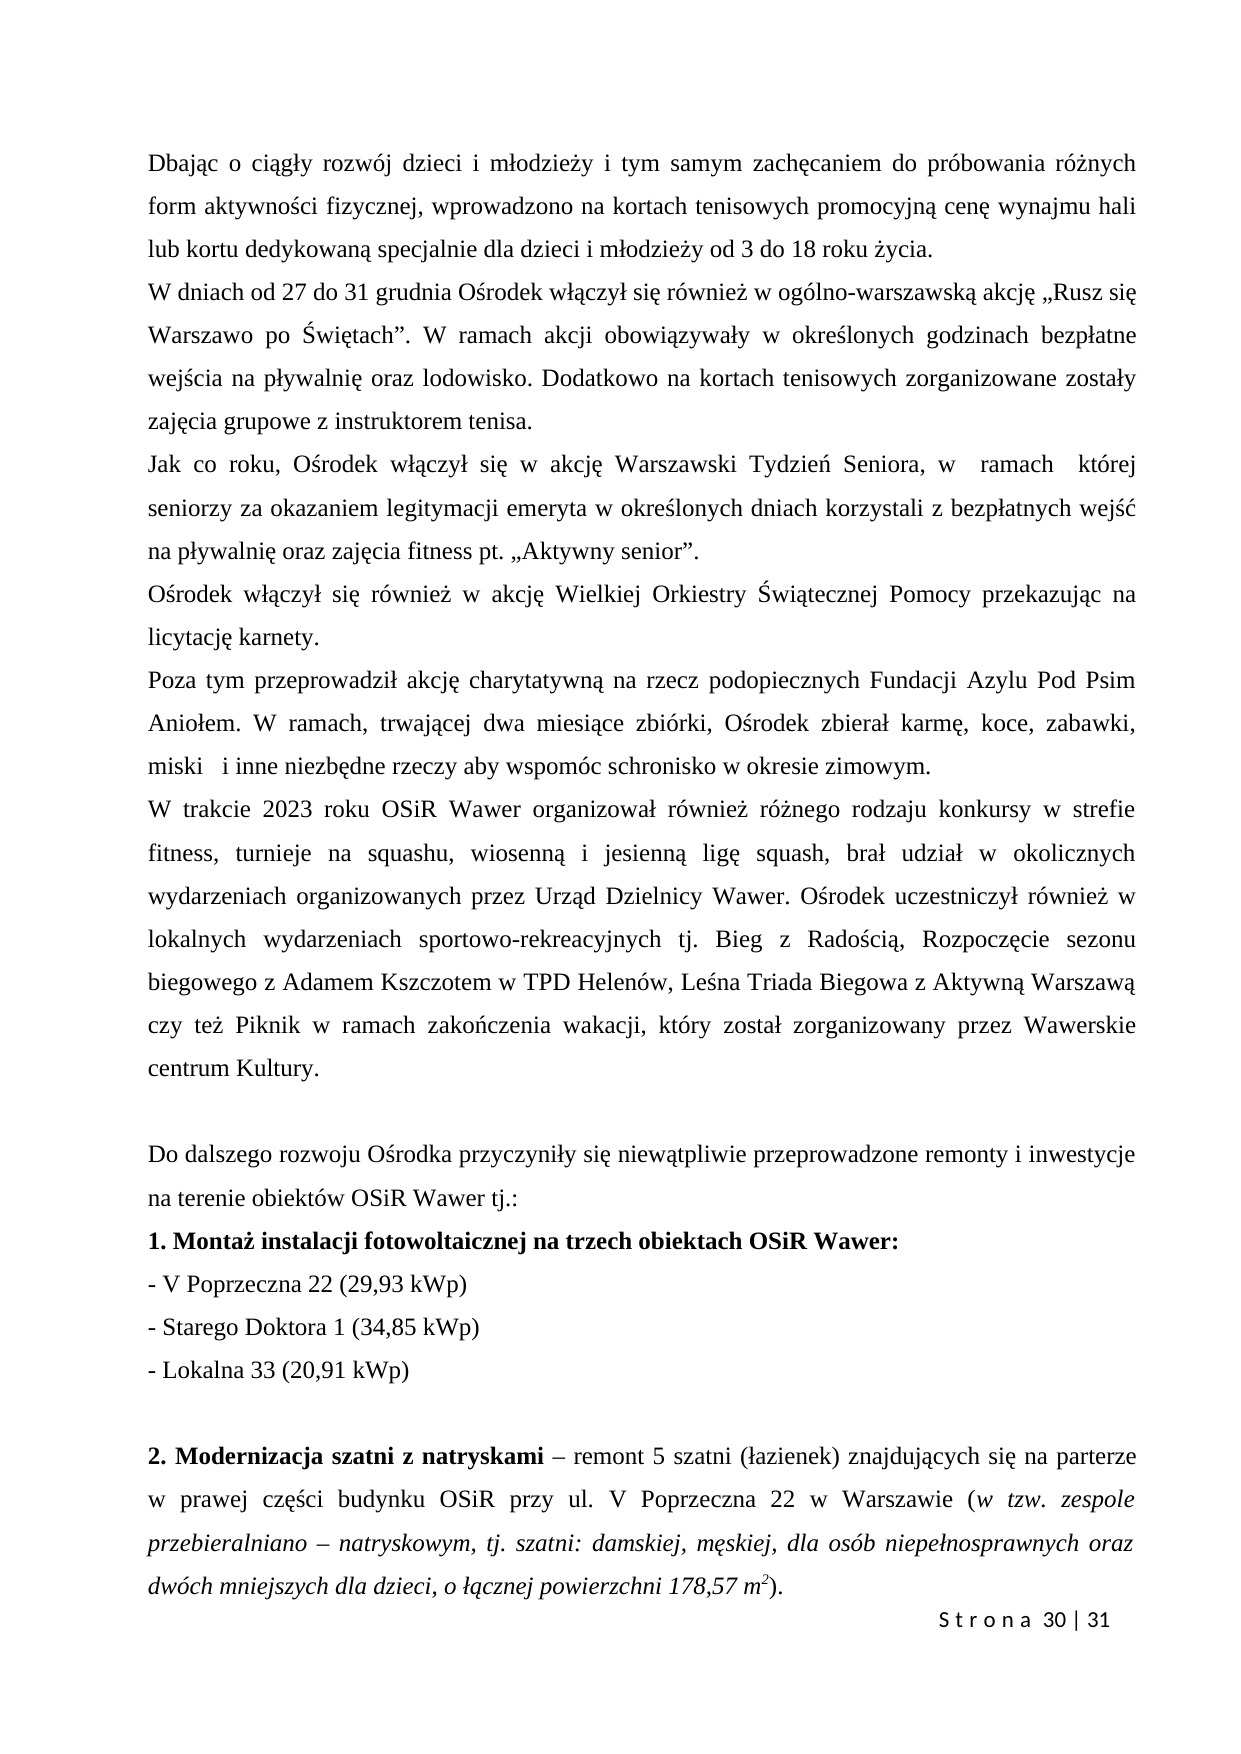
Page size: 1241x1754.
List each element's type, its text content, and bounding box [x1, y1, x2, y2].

text Poza tym przeprowadził akcję charytatywną na rzecz podopiecznych Fundacji Azylu Pod Psim Aniołem. W ramach, trwającej dwa miesiące zbiórki, Ośrodek zbierał karmę, koce, zabawki, miski i inne niezbędne rzeczy aby wspomóc schronisko w okresie zimowym. [148, 665, 1137, 780]
text - Lokalna 33 (20,91 kWp) [148, 1355, 1137, 1384]
text W trakcie 2023 roku OSiR Wawer organizował również różnego rodzaju konkursy w strefie fitness, turnieje na squashu, wiosenną i jesienną ligę squash, brał udział w okolicznych wydarzeniach organizowanych przez Urząd Dzielnicy Wawer. Ośrodek uczestniczył również w lokalnych wydarzeniach sportowo-rekreacyjnych tj. Bieg z Radością, Rozpoczęcie sezonu biegowego z Adamem Kszczotem w TPD Helenów, Leśna Triada Biegowa z Aktywną Warszawą czy też Piknik w ramach zakończenia wakacji, który został zorganizowany przez Wawerskie centrum Kultury. [148, 794, 1137, 1082]
text Do dalszego rozwoju Ośrodka przyczyniły się niewątpliwie przeprowadzone remonty i inwestycje na terenie obiektów OSiR Wawer tj.: [148, 1139, 1137, 1211]
text Ośrodek włączył się również w akcję Wielkiej Orkiestry Świątecznej Pomocy przekazując na licytację karnety. [148, 579, 1137, 651]
text W dniach od 27 do 31 grudnia Ośrodek włączył się również w ogólno-warszawską akcję „Rusz się Warszawo po Świętach”. W ramach akcji obowiązywały w określonych godzinach bezpłatne wejścia na pływalnię oraz lodowisko. Dodatkowo na kortach tenisowych zorganizowane zostały zajęcia grupowe z instruktorem tenisa. [148, 277, 1137, 435]
text 1. Montaż instalacji fotowoltaicznej na trzech obiektach OSiR Wawer: [148, 1226, 1137, 1254]
text - V Poprzeczna 22 (29,93 kWp) [148, 1269, 1137, 1298]
text 2. Modernizacja szatni z natryskami – remont 5 szatni (łazienek) znajdujących się na parterze w prawej części budynku OSiR przy ul. V Poprzeczna 22 w Warszawie (w tzw. zespole przebieralniano – natryskowym, tj. szatni: damskiej, męskiej, dla osób niepełnosprawnych oraz dwóch mniejszych dla dzieci, o łącznej powierzchni 178,57 m2). [148, 1441, 1137, 1599]
text Dbając o ciągły rozwój dzieci i młodzieży i tym samym zachęcaniem do próbowania różnych form aktywności fizycznej, wprowadzono na kortach tenisowych promocyjną cenę wynajmu hali lub kortu dedykowaną specjalnie dla dzieci i młodzieży od 3 do 18 roku życia. [148, 148, 1137, 263]
text - Starego Doktora 1 (34,85 kWp) [148, 1312, 1137, 1341]
text Jak co roku, Ośrodek włączył się w akcję Warszawski Tydzień Seniora, w ramach której seniorzy za okazaniem legitymacji emeryta w określonych dniach korzystali z bezpłatnych wejść na pływalnię oraz zajęcia fitness pt. „Aktywny senior”. [148, 449, 1137, 564]
